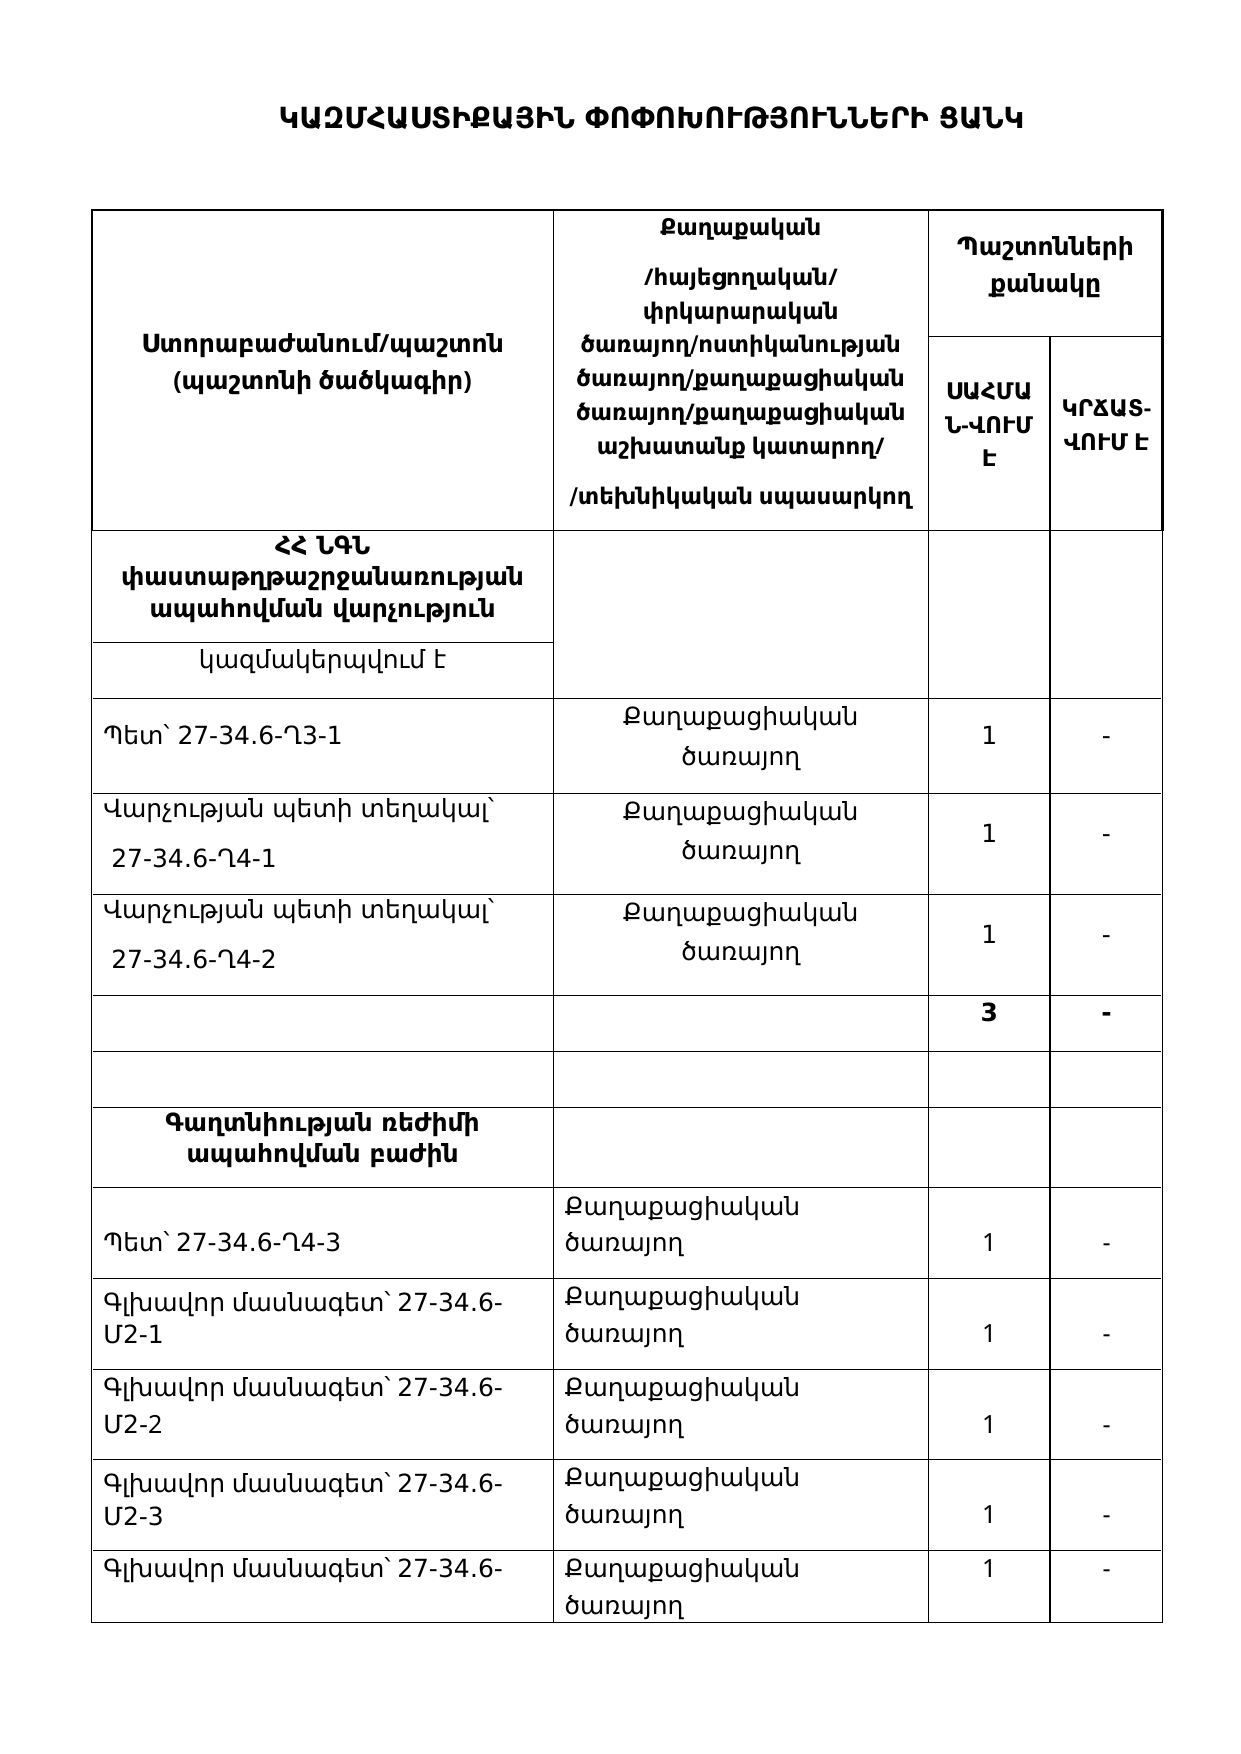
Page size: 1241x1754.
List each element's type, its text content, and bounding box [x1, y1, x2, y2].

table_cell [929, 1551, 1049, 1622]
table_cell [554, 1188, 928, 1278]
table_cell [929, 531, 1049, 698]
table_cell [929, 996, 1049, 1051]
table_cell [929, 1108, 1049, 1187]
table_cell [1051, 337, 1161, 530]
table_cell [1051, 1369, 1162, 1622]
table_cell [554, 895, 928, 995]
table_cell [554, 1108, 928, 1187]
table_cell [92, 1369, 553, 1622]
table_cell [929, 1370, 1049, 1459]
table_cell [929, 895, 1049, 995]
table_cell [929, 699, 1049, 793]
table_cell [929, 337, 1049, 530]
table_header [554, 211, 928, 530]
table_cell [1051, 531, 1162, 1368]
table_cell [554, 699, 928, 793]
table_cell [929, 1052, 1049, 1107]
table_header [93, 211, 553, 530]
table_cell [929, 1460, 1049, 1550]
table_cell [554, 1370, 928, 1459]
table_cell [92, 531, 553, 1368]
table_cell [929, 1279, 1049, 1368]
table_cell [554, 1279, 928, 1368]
text ԿԱԶՄՀԱՍՏԻՔԱՅԻՆ ՓՈՓՈԽՈՒԹՅՈՒՆՆԵՐԻ ՑԱՆԿ [103, 102, 1200, 136]
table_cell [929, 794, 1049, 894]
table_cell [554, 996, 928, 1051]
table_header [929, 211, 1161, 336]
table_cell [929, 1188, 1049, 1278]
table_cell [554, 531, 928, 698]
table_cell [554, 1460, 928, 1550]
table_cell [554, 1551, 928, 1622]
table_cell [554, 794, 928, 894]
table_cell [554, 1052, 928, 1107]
